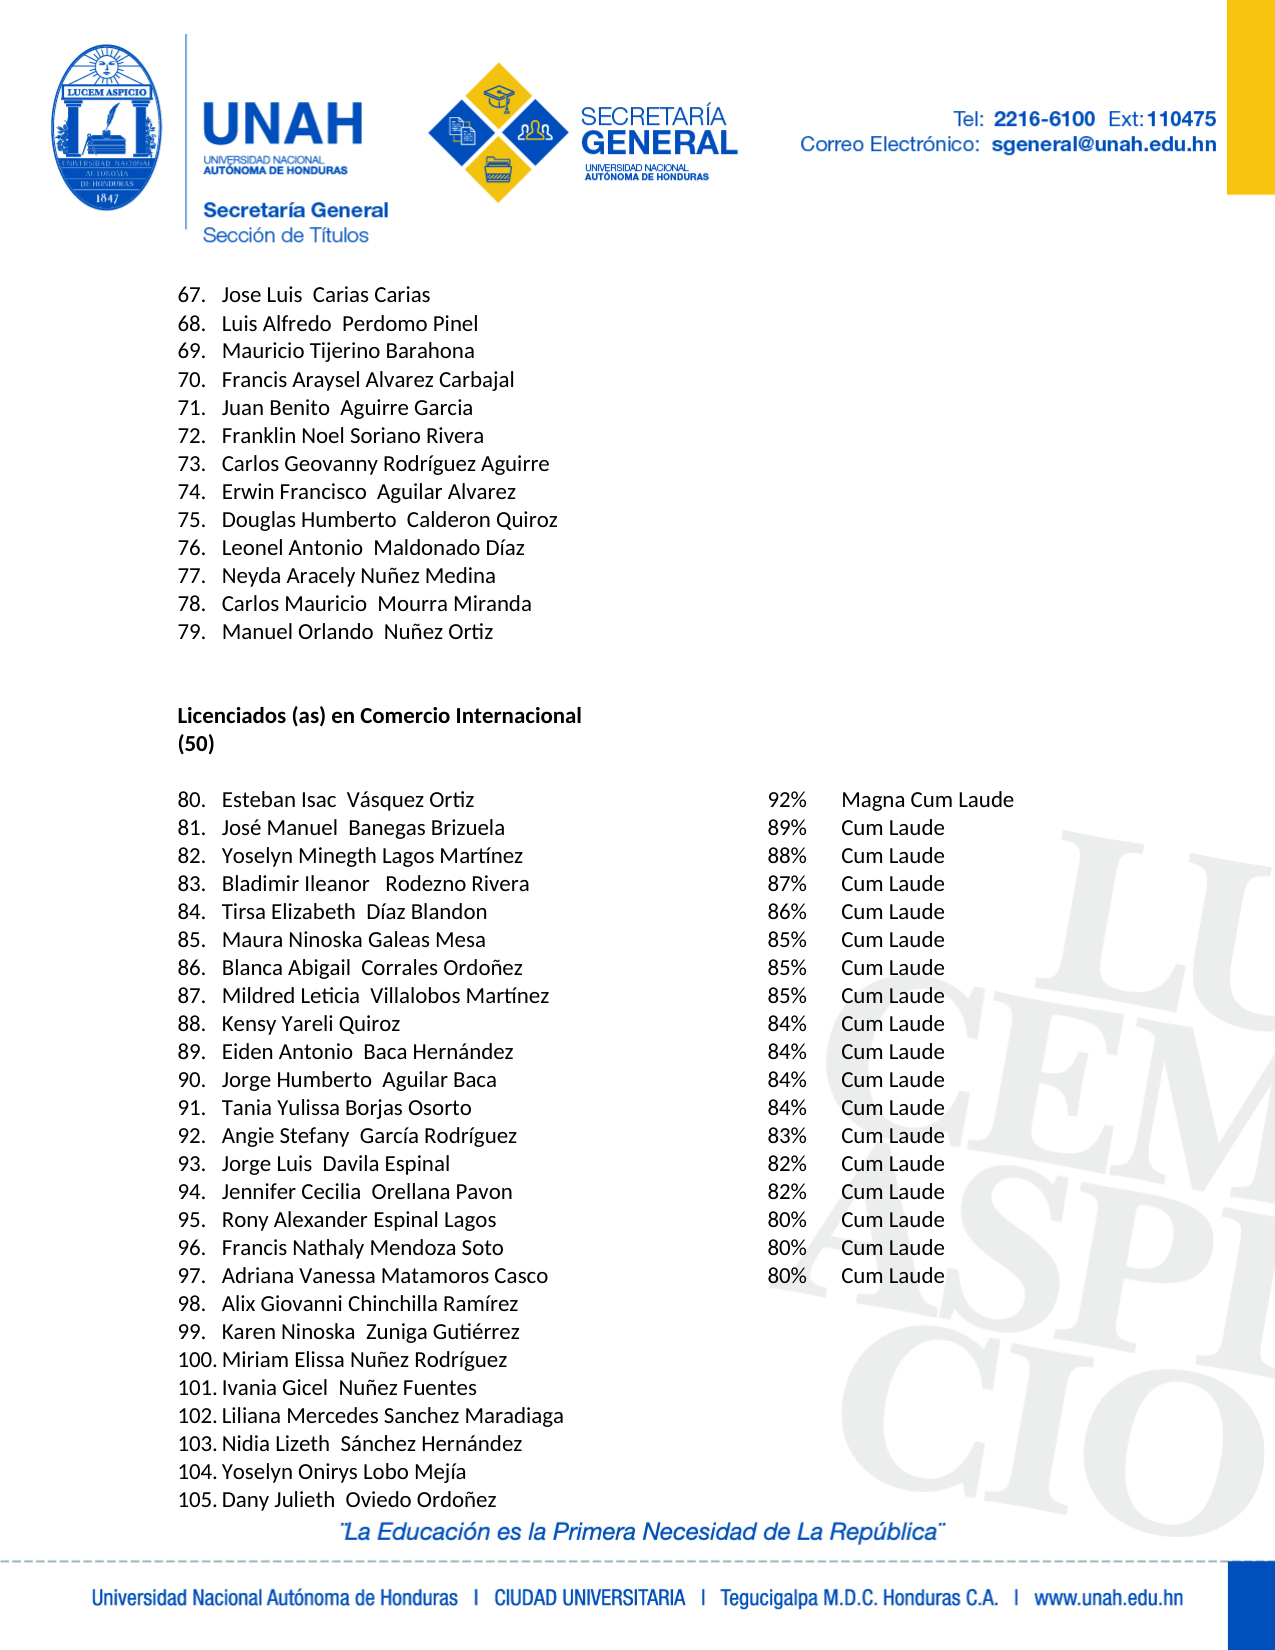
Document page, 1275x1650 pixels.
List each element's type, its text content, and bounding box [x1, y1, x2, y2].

list Tirsa Elizabeth Díaz Blandon 86% Cum Laude [177, 897, 1098, 925]
list Tania Yulissa Borjas Osorto 84% Cum Laude [177, 1093, 1098, 1121]
list Blanca Abigail Corrales Ordoñez 85% Cum Laude [177, 953, 1098, 981]
list Yoselyn Minegth Lagos Martínez 88% Cum Laude [177, 841, 1098, 869]
list Bladimir Ileanor Rodezno Rivera 87% Cum Laude [177, 869, 1098, 897]
list Francis Nathaly Mendoza Soto 80% Cum Laude [177, 1233, 1098, 1261]
list José Manuel Banegas Brizuela 89% Cum Laude [177, 813, 1098, 841]
list Eiden Antonio Baca Hernández 84% Cum Laude [177, 1037, 1098, 1065]
list Luis Alfredo Perdomo Pinel [177, 309, 1098, 337]
list Juan Benito Aguirre Garcia [177, 393, 1098, 421]
list Adriana Vanessa Matamoros Casco 80% Cum Laude [177, 1261, 1098, 1289]
list Liliana Mercedes Sanchez Maradiaga [177, 1401, 1098, 1429]
list Douglas Humberto Calderon Quiroz [177, 505, 1098, 533]
list Kensy Yareli Quiroz 84% Cum Laude [177, 1009, 1098, 1037]
list Carlos Mauricio Mourra Miranda [177, 589, 1098, 617]
list Manuel Orlando Nuñez Ortiz [177, 617, 1098, 645]
list Jennifer Cecilia Orellana Pavon 82% Cum Laude [177, 1177, 1098, 1205]
list Nidia Lizeth Sánchez Hernández [177, 1429, 1098, 1457]
list Jose Luis Carias Carias [177, 281, 1098, 309]
list Angie Stefany García Rodríguez 83% Cum Laude [177, 1121, 1098, 1149]
list Alix Giovanni Chinchilla Ramírez [177, 1289, 1098, 1317]
list Carlos Geovanny Rodríguez Aguirre [177, 449, 1098, 477]
picture [0, 0, 1275, 1650]
list Neyda Aracely Nuñez Medina [177, 561, 1098, 589]
list Franklin Noel Soriano Rivera [177, 421, 1098, 449]
list Mildred Leticia Villalobos Martínez 85% Cum Laude [177, 981, 1098, 1009]
list Rony Alexander Espinal Lagos 80% Cum Laude [177, 1205, 1098, 1233]
list Dany Julieth Oviedo Ordoñez [177, 1486, 1098, 1513]
list Ivania Gicel Nuñez Fuentes [177, 1373, 1098, 1401]
list Erwin Francisco Aguilar Alvarez [177, 477, 1098, 505]
list Mauricio Tijerino Barahona [177, 337, 1098, 365]
list Leonel Antonio Maldonado Díaz [177, 533, 1098, 561]
list Yoselyn Onirys Lobo Mejía [177, 1457, 1098, 1486]
list Jorge Luis Davila Espinal 82% Cum Laude [177, 1149, 1098, 1177]
text (50) [177, 729, 1098, 757]
list Francis Araysel Alvarez Carbajal [177, 365, 1098, 393]
list Jorge Humberto Aguilar Baca 84% Cum Laude [177, 1065, 1098, 1093]
list Maura Ninoska Galeas Mesa 85% Cum Laude [177, 925, 1098, 953]
text Licenciados (as) en Comercio Internacional [177, 701, 1098, 729]
list Miriam Elissa Nuñez Rodríguez [177, 1345, 1098, 1373]
list Karen Ninoska Zuniga Gutiérrez [177, 1317, 1098, 1345]
list Esteban Isac Vásquez Ortiz 92% Magna Cum Laude [177, 785, 1098, 813]
